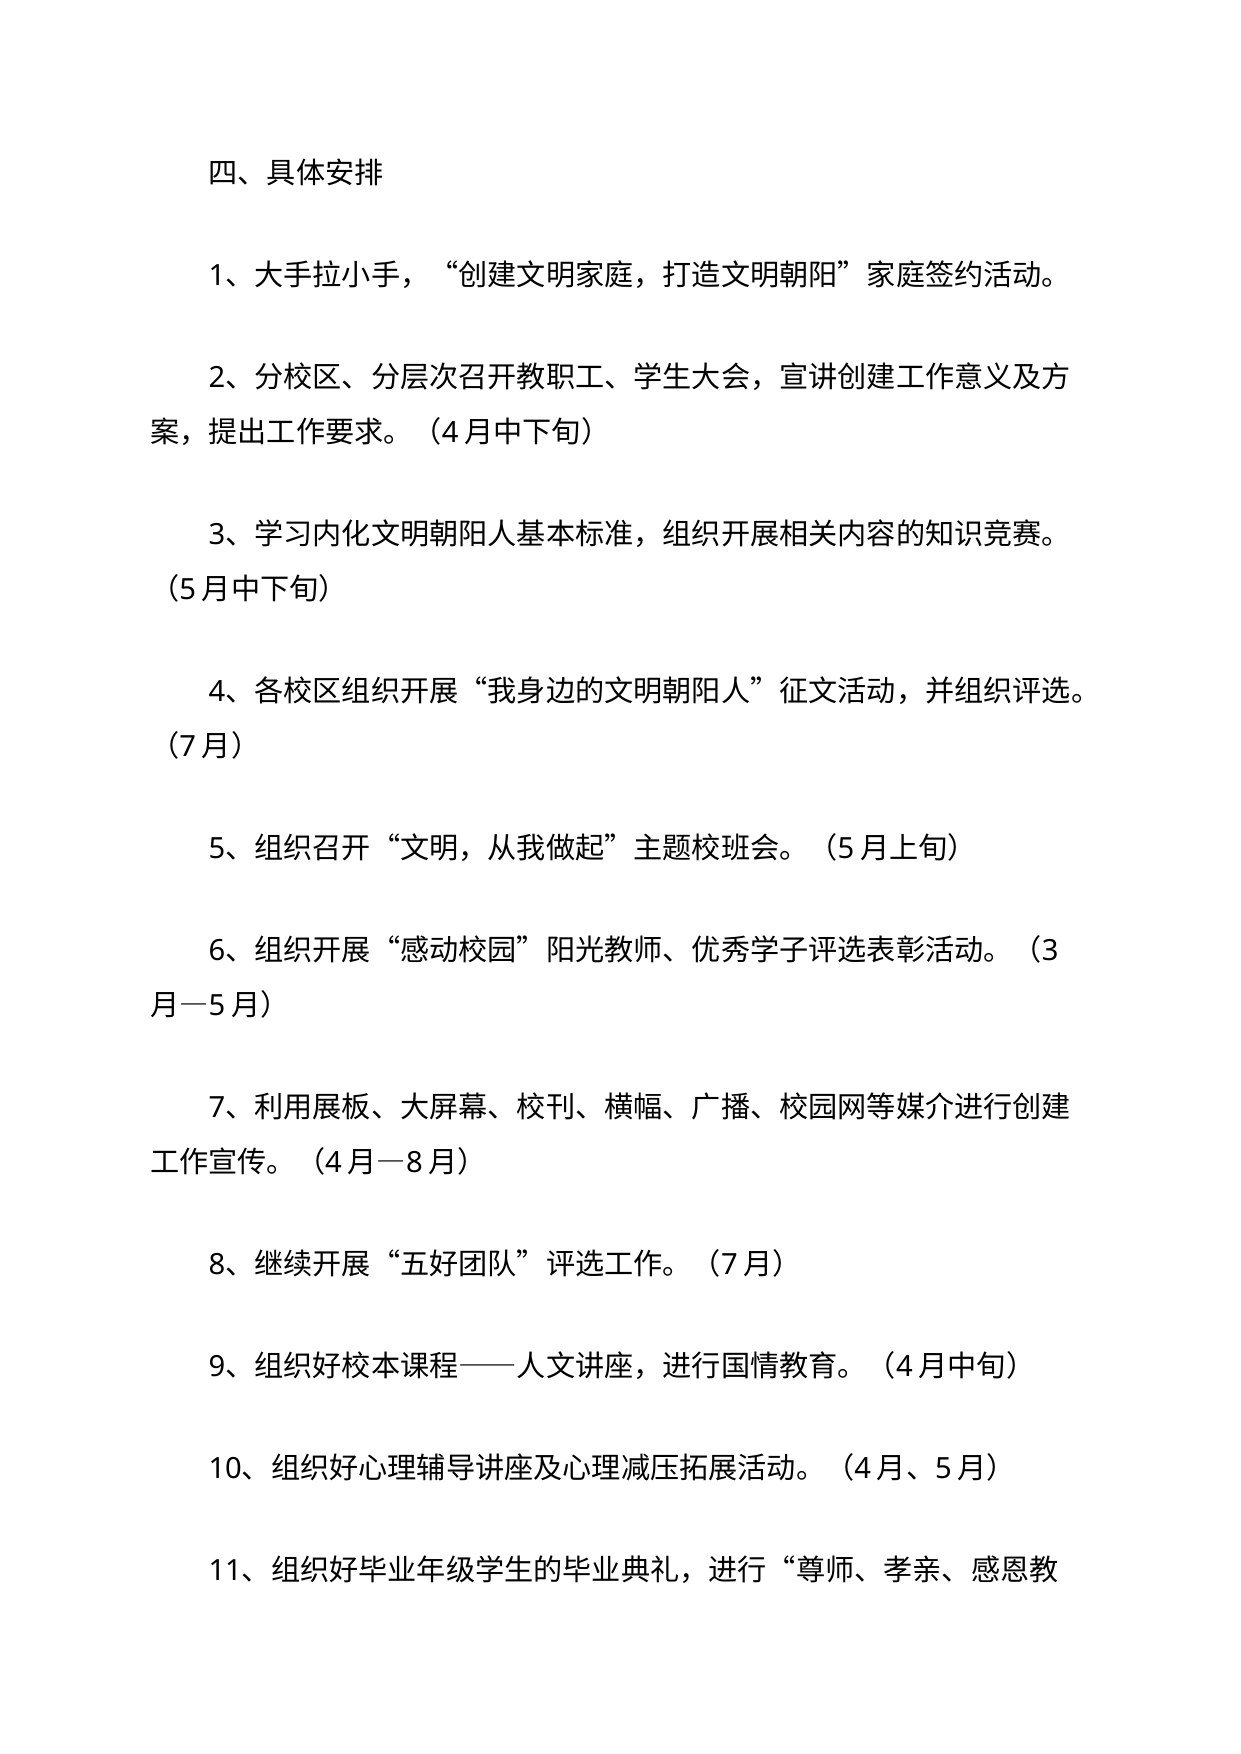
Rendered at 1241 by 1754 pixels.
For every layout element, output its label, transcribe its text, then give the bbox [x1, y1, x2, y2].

text 10、组织好心理辅导讲座及心理减压拓展活动。（4月、5月） [150, 1444, 1090, 1487]
text 3、学习内化文明朝阳人基本标准，组织开展相关内容的知识竞赛。（5月中下旬） [150, 511, 1090, 608]
text 7、利用展板、大屏幕、校刊、横幅、广播、校园网等媒介进行创建工作宣传。（4月—8月） [150, 1084, 1090, 1181]
text 4、各校区组织开展“我身边的文明朝阳人”征文活动，并组织评选。（7月） [150, 668, 1090, 765]
text 9、组织好校本课程——人文讲座，进行国情教育。（4月中旬） [150, 1343, 1090, 1385]
text 8、继续开展“五好团队”评选工作。（7月） [150, 1241, 1090, 1283]
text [150, 1547, 1090, 1589]
text 1、大手拉小手，“创建文明家庭，打造文明朝阳”家庭签约活动。 [150, 252, 1090, 294]
text 四、具体安排 [150, 150, 1090, 192]
text 5、组织召开“文明，从我做起”主题校班会。（5月上旬） [150, 825, 1090, 867]
text 2、分校区、分层次召开教职工、学生大会，宣讲创建工作意义及方案，提出工作要求。（4月中下旬） [150, 354, 1090, 451]
text 6、组织开展“感动校园”阳光教师、优秀学子评选表彰活动。（3月—5月） [150, 927, 1090, 1024]
